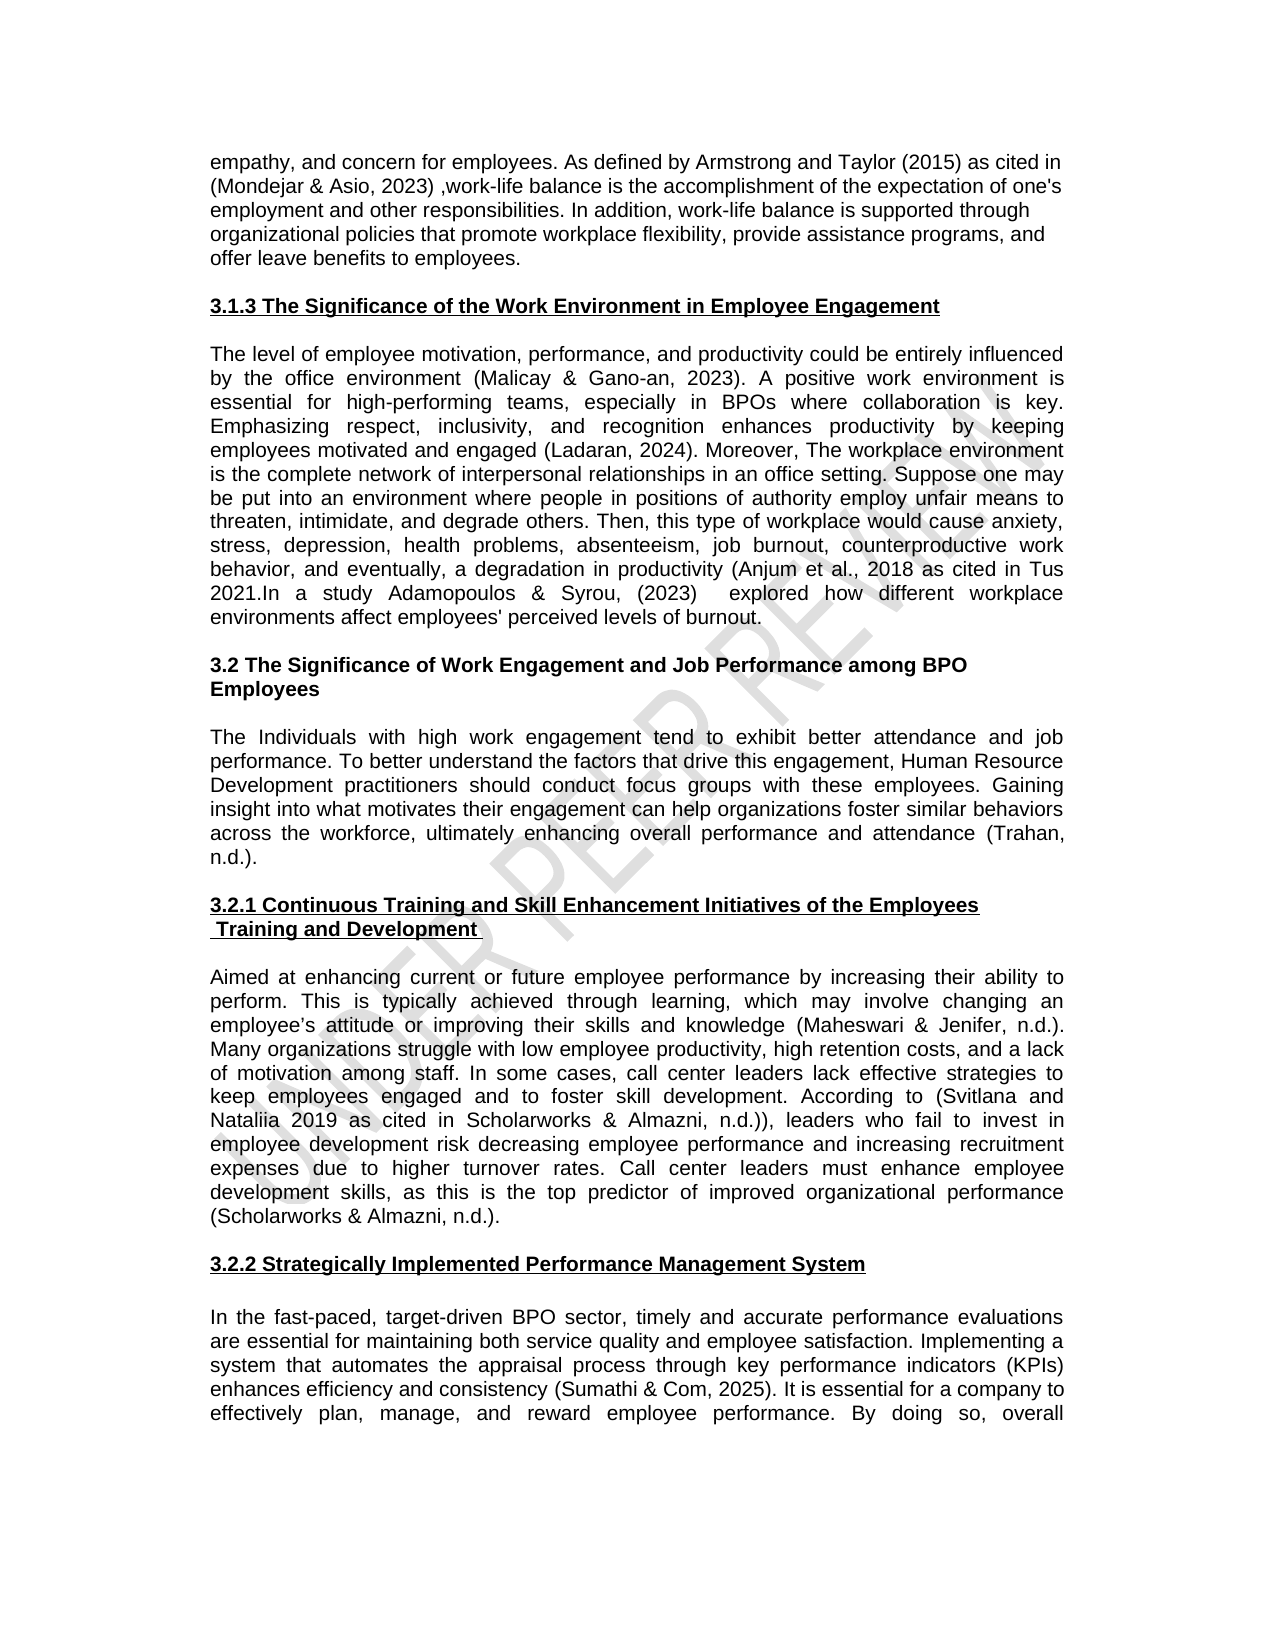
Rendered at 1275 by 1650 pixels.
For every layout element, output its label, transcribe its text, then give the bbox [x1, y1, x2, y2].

text 3.2.2 Strategically Implemented Performance Management System [210, 1252, 1065, 1276]
text Training and Development [216, 917, 1065, 941]
text Aimed at enhancing current or future employee performance by increasing their ability to perform. This is typically achieved through learning, which may involve changing an employee’s attitude or improving their skills and knowledge (Maheswari & Jenifer, n.d.). Many organizations struggle with low employee productivity, high retention costs, and a lack of motivation among staff. In some cases, call center leaders lack effective strategies to keep employees engaged and to foster skill development. According to (Svitlana and Nataliia 2019 as cited in Scholarworks & Almazni, n.d.)), leaders who fail to invest in employee development risk decreasing employee performance and increasing recruitment expenses due to higher turnover rates. Call center leaders must enhance employee development skills, as this is the top predictor of improved organizational performance (Scholarworks & Almazni, n.d.). [210, 964, 1065, 1228]
text The level of employee motivation, performance, and productivity could be entirely influenced by the office environment (Malicay & Gano-an, 2023). A positive work environment is essential for high-performing teams, especially in BPOs where collaboration is key. Emphasizing respect, inclusivity, and recognition enhances productivity by keeping employees motivated and engaged (Ladaran, 2024). Moreover, The workplace environment is the complete network of interpersonal relationships in an office setting. Suppose one may be put into an environment where people in positions of authority employ unfair means to threaten, intimidate, and degrade others. Then, this type of workplace would cause anxiety, stress, depression, health problems, absenteeism, job burnout, counterproductive work behavior, and eventually, a degradation in productivity (Anjum et al., 2018 as cited in Tus 2021.In a study Adamopoulos & Syrou, (2023) explored how different workplace environments affect employees' perceived levels of burnout. [210, 366, 1065, 629]
text 3.2 The Significance of Work Engagement and Job Performance among BPO Employees [210, 653, 1065, 701]
text The Individuals with high work engagement tend to exhibit better attendance and job performance. To better understand the factors that drive this engagement, Human Resource Development practitioners should conduct focus groups with these employees. Gaining insight into what motivates their engagement can help organizations foster similar behaviors across the workforce, ultimately enhancing overall performance and attendance (Trahan, n.d.). [210, 725, 1065, 869]
text 3.2.1 Continuous Training and Skill Enhancement Initiatives of the Employees [210, 893, 1065, 917]
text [210, 150, 1065, 270]
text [210, 1305, 1065, 1425]
text 3.1.3 The Significance of the Work Environment in Employee Engagement [210, 294, 1065, 318]
